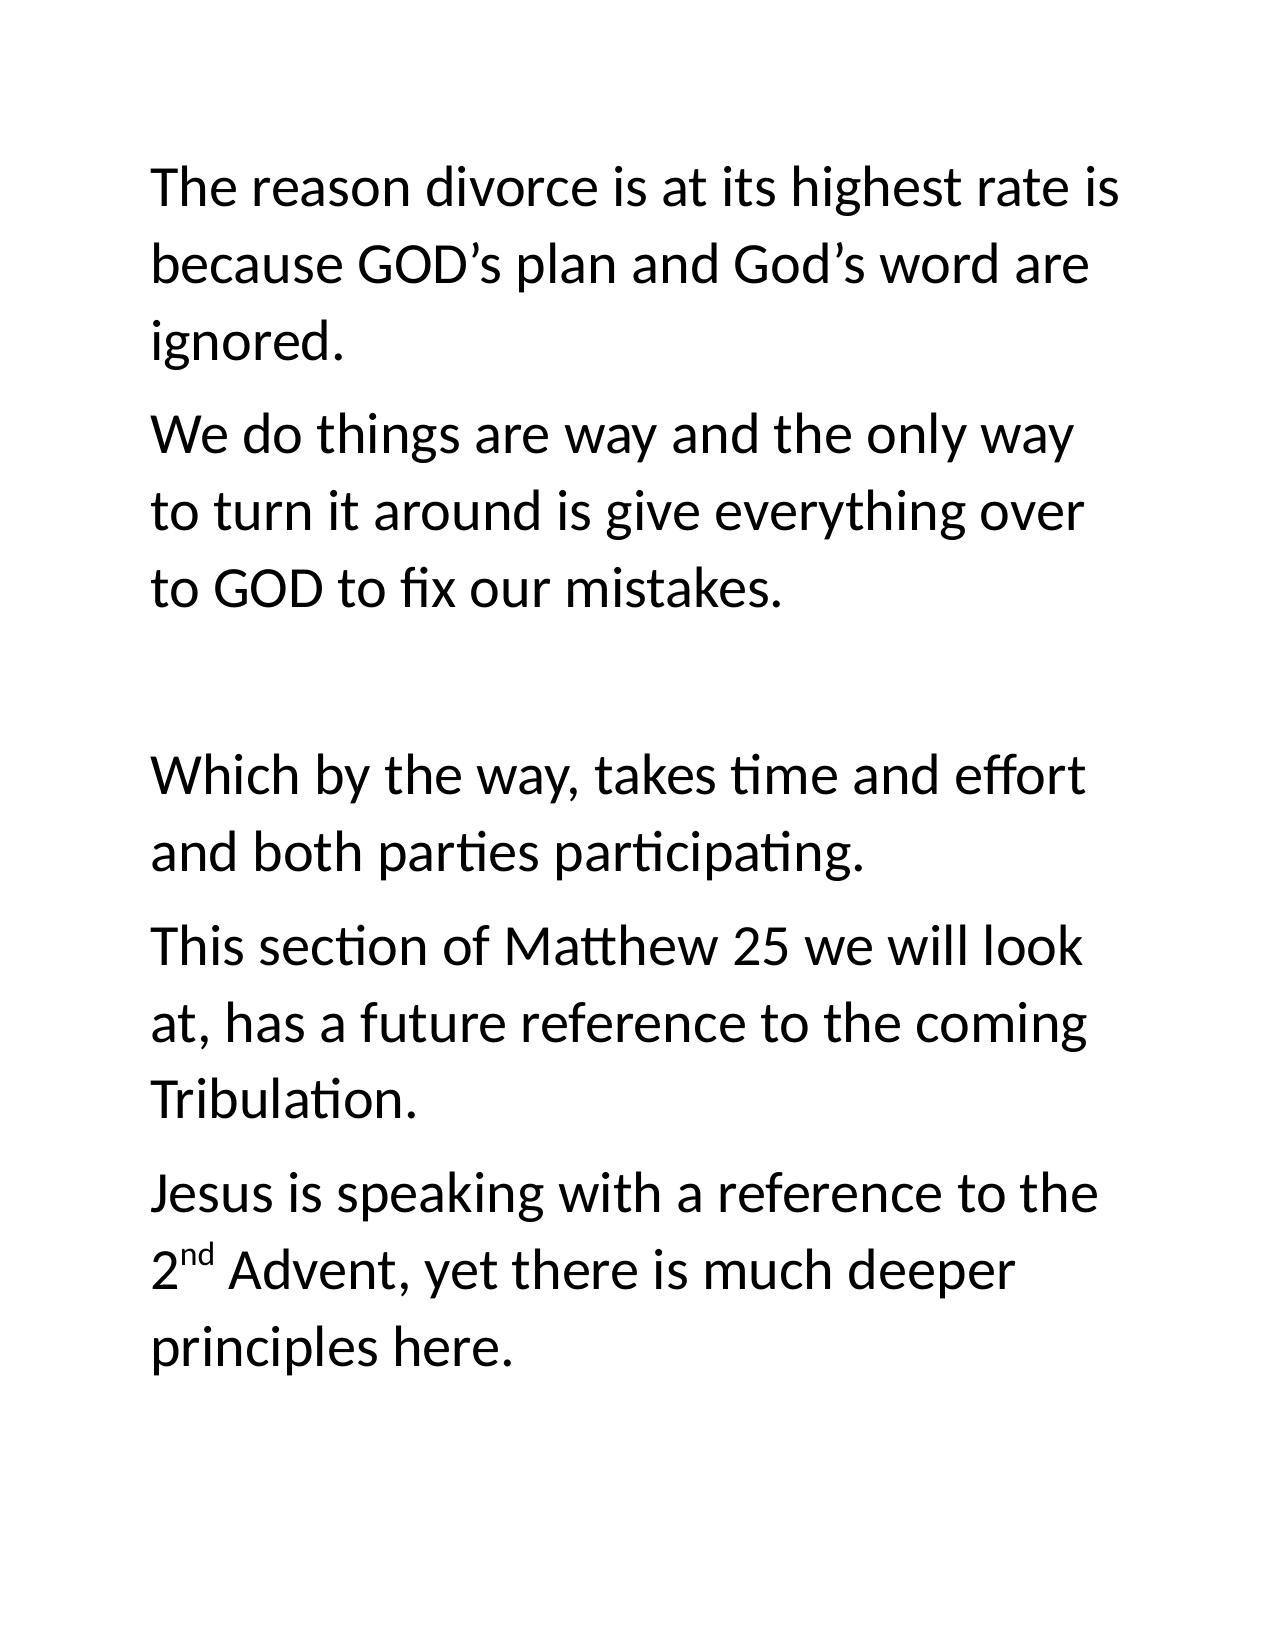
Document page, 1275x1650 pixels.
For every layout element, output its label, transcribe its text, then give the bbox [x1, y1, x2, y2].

text We do things are way and the only way to turn it around is give everything over to GOD to fix our mistakes. [150, 397, 1125, 622]
text The reason divorce is at its highest rate is because GOD’s plan and God’s word are ignored. [150, 150, 1125, 375]
text This section of Matthew 25 we will look at, has a future reference to the coming Tribulation. [150, 908, 1125, 1133]
text Which by the way, takes time and effort and both parties participating. [150, 738, 1125, 886]
text Jesus is speaking with a reference to the 2nd Advent, yet there is much deeper principles here. [150, 1156, 1125, 1381]
